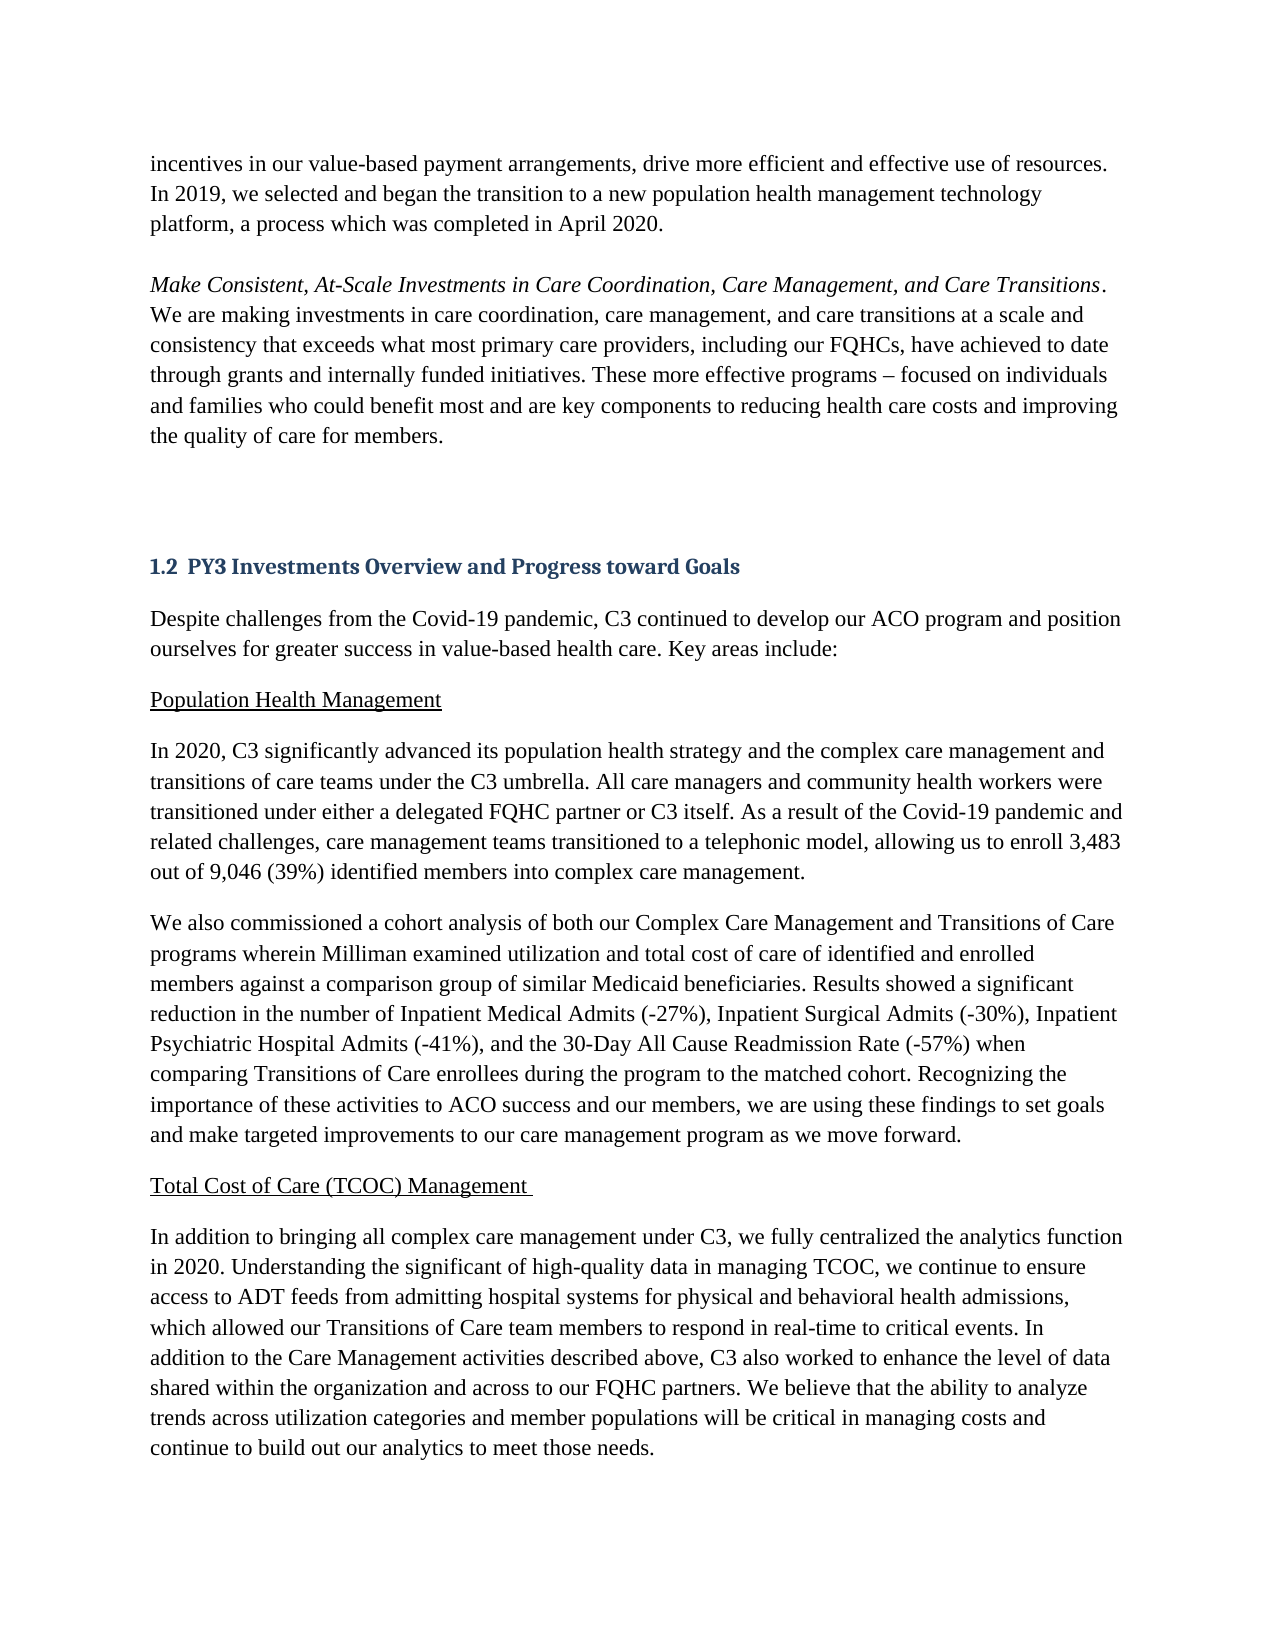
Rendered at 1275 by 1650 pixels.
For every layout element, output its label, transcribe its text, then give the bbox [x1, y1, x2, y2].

text In 2020, C3 significantly advanced its population health strategy and the complex care management and transitions of care teams under the C3 umbrella. All care managers and community health workers were transitioned under either a delegated FQHC partner or C3 itself. As a result of the Covid-19 pandemic and related challenges, care management teams transitioned to a telephonic model, allowing us to enroll 3,483 out of 9,046 (39%) identified members into complex care management. [150, 737, 1125, 885]
text In addition to bringing all complex care management under C3, we fully centralized the analytics function in 2020. Understanding the significant of high-quality data in managing TCOC, we continue to ensure access to ADT feeds from admitting hospital systems for physical and behavioral health admissions, which allowed our Transitions of Care team members to respond in real-time to critical events. In addition to the Care Management activities described above, C3 also worked to enhance the level of data shared within the organization and across to our FQHC partners. We believe that the ability to analyze trends across utilization categories and member populations will be critical in managing costs and continue to build out our analytics to meet those needs. [150, 1223, 1125, 1461]
text Make Consistent, At-Scale Investments in Care Coordination, Care Management, and Care Transitions. We are making investments in care coordination, care management, and care transitions at a scale and consistency that exceeds what most primary care providers, including our FQHCs, have achieved to date through grants and internally funded initiatives. These more effective programs – focused on individuals and families who could benefit most and are key components to reducing health care costs and improving the quality of care for members. [150, 271, 1125, 448]
text We also commissioned a cohort analysis of both our Complex Care Management and Transitions of Care programs wherein Milliman examined utilization and total cost of care of identified and enrolled members against a comparison group of similar Medicaid beneficiaries. Results showed a significant reduction in the number of Inpatient Medical Admits (-27%), Inpatient Surgical Admits (-30%), Inpatient Psychiatric Hospital Admits (-41%), and the 30-Day All Cause Readmission Rate (-57%) when comparing Transitions of Care enrollees during the program to the matched cohort. Recognizing the importance of these activities to ACO success and our members, we are using these findings to set goals and make targeted improvements to our care management program as we move forward. [150, 909, 1125, 1147]
text Despite challenges from the Covid-19 pandemic, C3 continued to develop our ACO program and position ourselves for greater success in value-based health care. Key areas include: [150, 605, 1125, 662]
text Population Health Management [150, 686, 1125, 713]
subtitle PY3 Investments Overview and Progress toward Goals [150, 554, 1125, 581]
text Total Cost of Care (TCOC) Management [150, 1172, 1125, 1198]
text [150, 150, 1125, 237]
